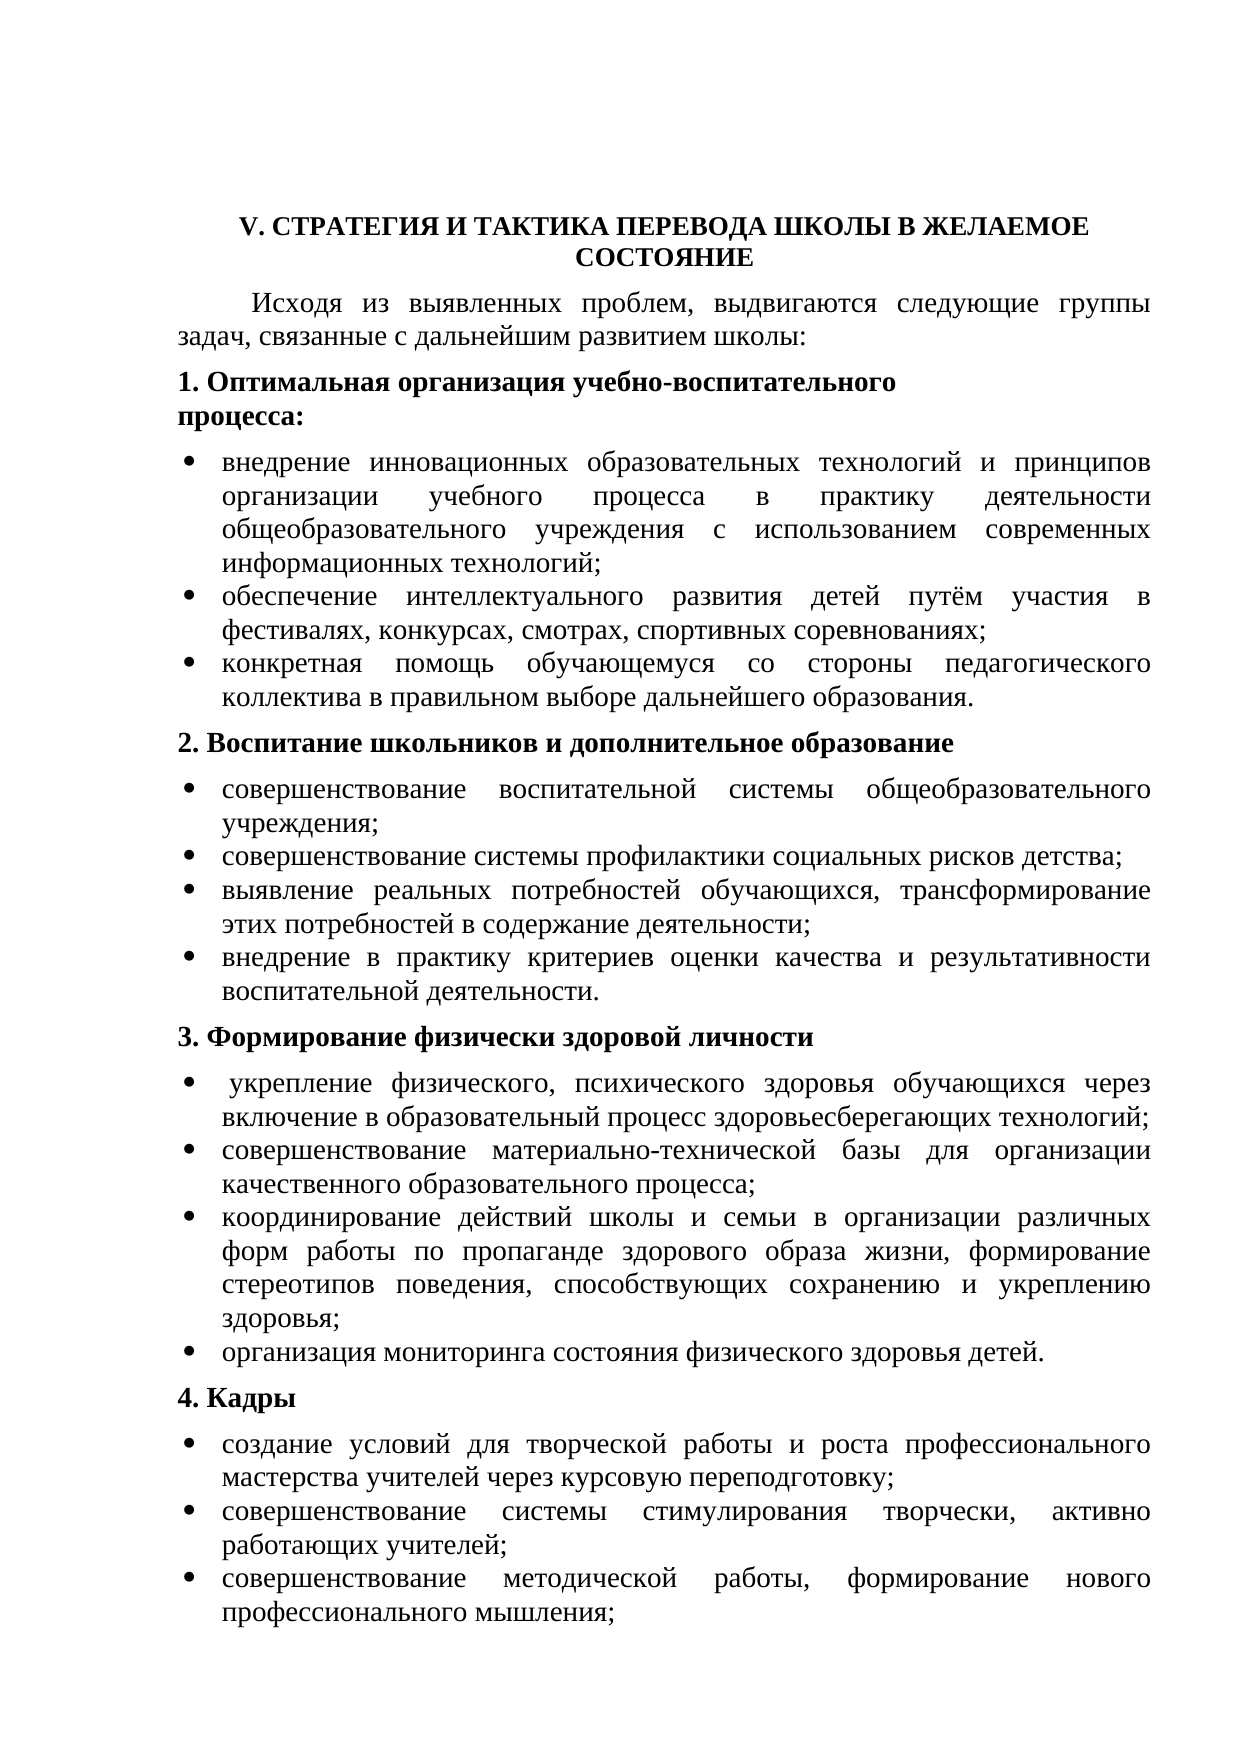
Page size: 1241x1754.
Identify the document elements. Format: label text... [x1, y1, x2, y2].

list совершенствование методической работы, формирование нового профессионального мышления; [184, 1560, 1152, 1627]
text Исходя из выявленных проблем, выдвигаются следующие группы задач, связанные с дальнейшим развитием школы: [177, 285, 1152, 352]
text V. СТРАТЕГИЯ И ТАКТИКА ПЕРЕВОДА ШКОЛЫ В ЖЕЛАЕМОЕ СОСТОЯНИЕ [177, 210, 1152, 272]
list совершенствование воспитательной системы общеобразовательного учреждения; [184, 771, 1152, 838]
list выявление реальных потребностей обучающихся, трансформирование этих потребностей в содержание деятельности; [184, 872, 1152, 939]
list внедрение в практику критериев оценки качества и результативности воспитательной деятельности. [184, 939, 1152, 1007]
text 2. Воспитание школьников и дополнительное образование [177, 725, 1152, 759]
list создание условий для творческой работы и роста профессионального мастерства учителей через курсовую переподготовку; [184, 1426, 1152, 1493]
list внедрение инновационных образовательных технологий и принципов организации учебного процесса в практику деятельности общеобразовательного учреждения с использованием современных информационных технологий; [184, 444, 1152, 578]
list совершенствование системы профилактики социальных рисков детства; [184, 838, 1152, 872]
text 1. Оптимальная организация учебно-воспитательного процесса: [177, 364, 1152, 432]
list укрепление физического, психического здоровья обучающихся через включение в образовательный процесс здоровьесберегающих технологий; [184, 1065, 1152, 1132]
list обеспечение интеллектуального развития детей путём участия в фестивалях, конкурсах, смотрах, спортивных соревнованиях; [184, 578, 1152, 646]
text 3. Формирование физически здоровой личности [177, 1019, 1152, 1053]
list совершенствование материально-технической базы для организации качественного образовательного процесса; [184, 1132, 1152, 1199]
text 4. Кадры [177, 1380, 1152, 1413]
list конкретная помощь обучающемуся со стороны педагогического коллектива в правильном выборе дальнейшего образования. [184, 646, 1152, 713]
list организация мониторинга состояния физического здоровья детей. [184, 1334, 1152, 1367]
list координирование действий школы и семьи в организации различных форм работы по пропаганде здорового образа жизни, формирование стереотипов поведения, способствующих сохранению и укреплению здоровья; [184, 1199, 1152, 1334]
list совершенствование системы стимулирования творчески, активно работающих учителей; [184, 1493, 1152, 1560]
